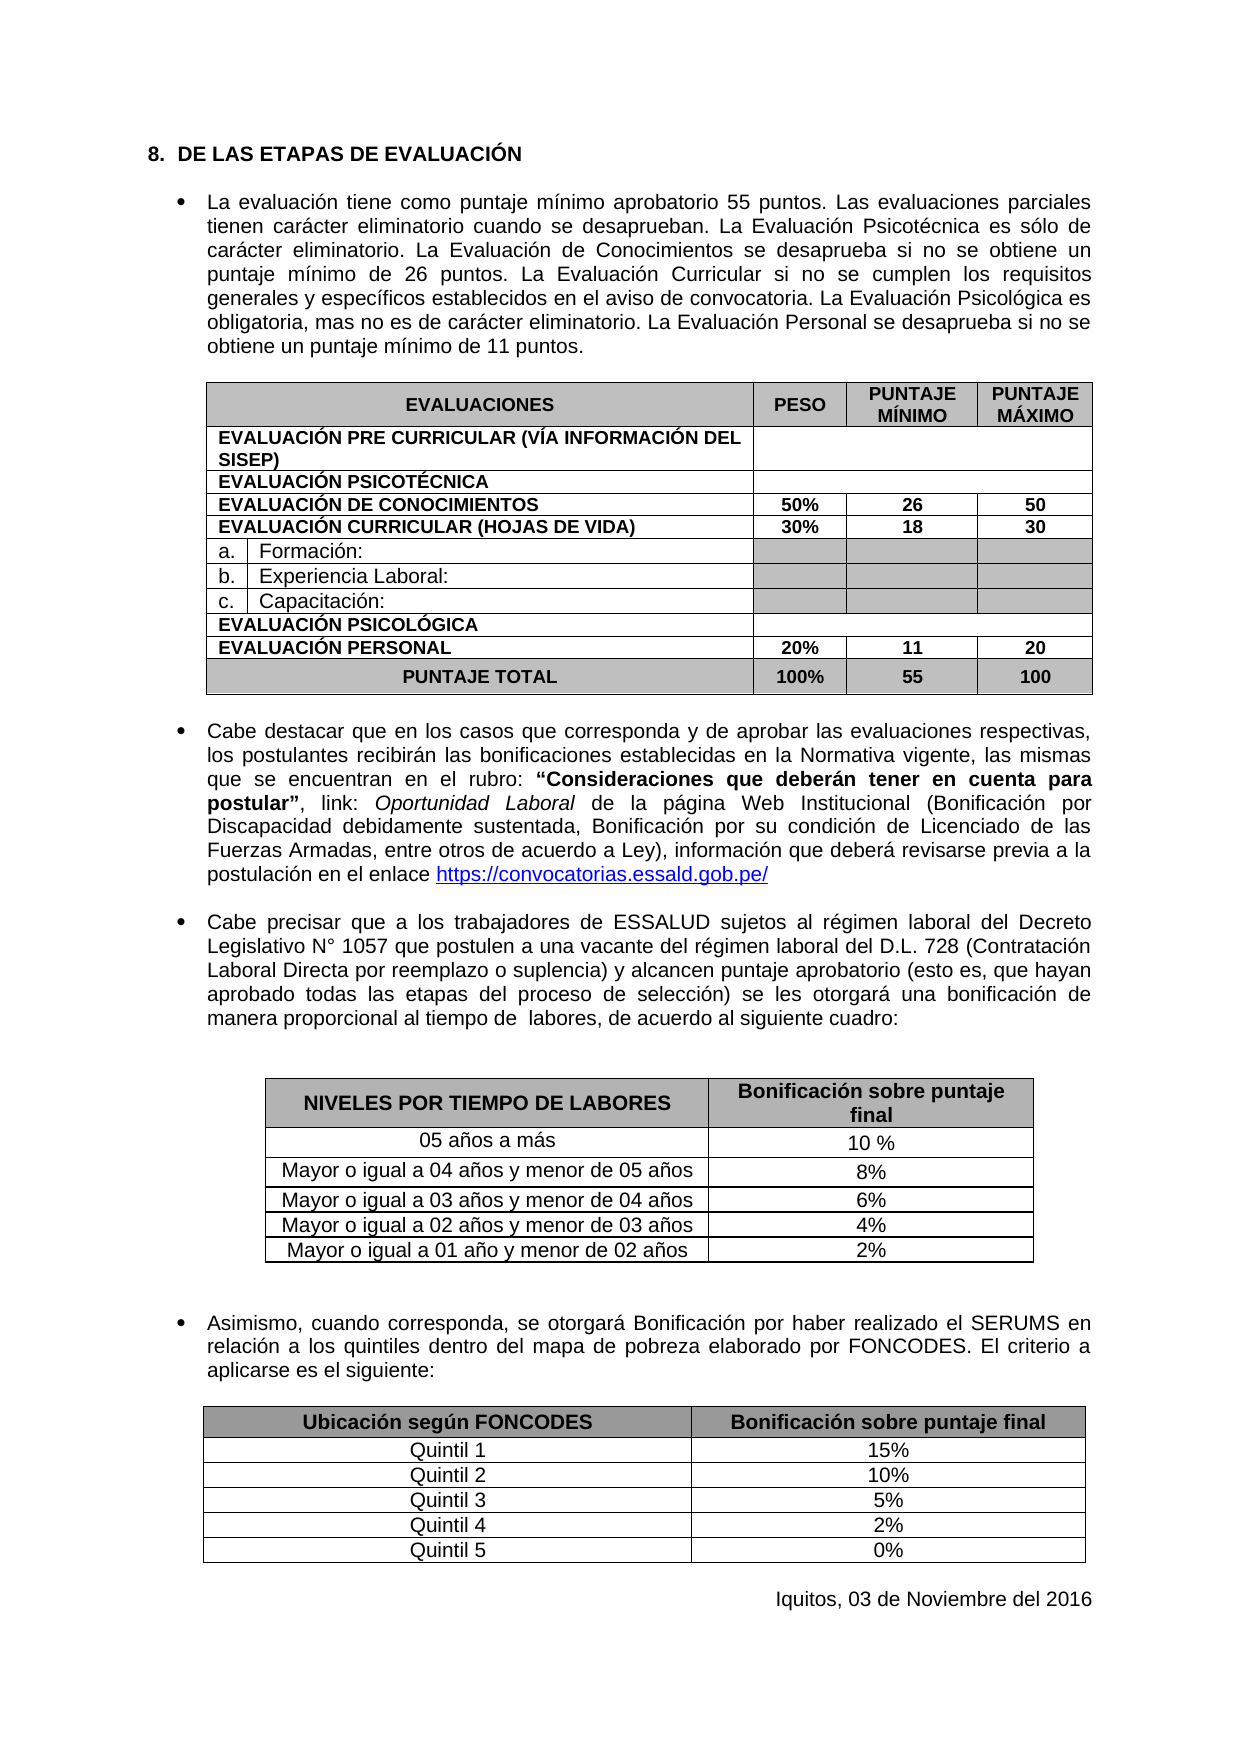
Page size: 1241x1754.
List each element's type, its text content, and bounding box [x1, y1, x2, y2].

table_cell 10% [692, 1463, 1085, 1487]
table_cell [754, 427, 1092, 470]
table_cell 2% [709, 1238, 1033, 1261]
table_cell [978, 589, 1092, 613]
list Cabe precisar que a los trabajadores de ESSALUD sujetos al régimen laboral del Decreto Legislativo N° 1057 que postulen a una vacante del régimen laboral del D.L. 728 (Contratación Laboral Directa por reemplazo o suplencia) y alcancen puntaje aprobatorio (esto es, que hayan aprobado todas las etapas del proceso de selección) se les otorgará una bonificación de manera proporcional al tiempo de labores, de acuerdo al siguiente cuadro: [177, 910, 1092, 1030]
table_cell 0% [692, 1538, 1085, 1562]
table_cell Quintil 5 [204, 1538, 691, 1562]
table_cell 100% [754, 659, 846, 693]
table_cell EVALUACIÓN PSICOLÓGICA [207, 614, 753, 636]
table_cell Mayor o igual a 01 año y menor de 02 años [266, 1238, 708, 1261]
table_header NIVELES POR TIEMPO DE LABORES [266, 1079, 708, 1127]
table_cell EVALUACIÓN DE CONOCIMIENTOS [207, 494, 753, 515]
table_cell 5% [692, 1488, 1085, 1512]
table_cell 2% [692, 1513, 1085, 1537]
table_cell [847, 564, 977, 588]
table_cell [978, 564, 1092, 588]
table_cell a. [207, 539, 247, 563]
table_cell 20% [754, 637, 846, 658]
table_cell 30% [754, 516, 846, 538]
table_cell Quintil 3 [204, 1488, 691, 1512]
table_cell 50% [754, 494, 846, 515]
table_cell 20 [978, 637, 1092, 658]
table_cell EVALUACIÓN PRE CURRICULAR (VÍA INFORMACIÓN DEL SISEP) [207, 427, 753, 470]
table_cell Quintil 4 [204, 1513, 691, 1537]
table_header EVALUACIONES [207, 383, 753, 426]
text Iquitos, 03 de Noviembre del 2016 [148, 1587, 1092, 1611]
table_cell 4% [709, 1213, 1033, 1236]
table_cell 30 [978, 516, 1092, 538]
table_cell [754, 539, 846, 563]
table_cell 26 [847, 494, 977, 515]
table_cell 6% [709, 1188, 1033, 1211]
table_cell Quintil 1 [204, 1438, 691, 1462]
table_cell [754, 471, 1092, 493]
table_cell 100 [978, 659, 1092, 693]
table_cell EVALUACIÓN PERSONAL [207, 637, 753, 658]
table_header PESO [754, 383, 846, 426]
table_cell c. [207, 589, 247, 613]
table_header PUNTAJE MÍNIMO [847, 383, 977, 426]
table_cell 05 años a más [266, 1128, 708, 1157]
table_header Ubicación según FONCODES [204, 1407, 691, 1437]
table_cell EVALUACIÓN PSICOTÉCNICA [207, 471, 753, 493]
table_cell [754, 614, 1092, 636]
table_cell Formación: [248, 539, 753, 563]
table_cell [754, 564, 846, 588]
table_cell PUNTAJE TOTAL [207, 659, 753, 693]
table_cell Mayor o igual a 04 años y menor de 05 años [266, 1158, 708, 1186]
list Cabe destacar que en los casos que corresponda y de aprobar las evaluaciones respectivas, los postulantes recibirán las bonificaciones establecidas en la Normativa vigente, las mismas que se encuentran en el rubro: “Consideraciones que deberán tener en cuenta para postular”, link: Oportunidad Laboral de la página Web Institucional (Bonificación por Discapacidad debidamente sustentada, Bonificación por su condición de Licenciado de las Fuerzas Armadas, entre otros de acuerdo a Ley), información que deberá revisarse previa a la postulación en el enlace https://convocatorias.essald.gob.pe/ [177, 718, 1092, 886]
table_cell Mayor o igual a 02 años y menor de 03 años [266, 1213, 708, 1236]
table_cell [754, 589, 846, 613]
table_header Bonificación sobre puntaje final [709, 1079, 1033, 1127]
table_cell Mayor o igual a 03 años y menor de 04 años [266, 1188, 708, 1211]
table_cell [847, 539, 977, 563]
table_cell 8% [709, 1158, 1033, 1186]
list DE LAS ETAPAS DE EVALUACIÓN [148, 142, 1092, 166]
table_cell 10 % [709, 1128, 1033, 1157]
table_cell Quintil 2 [204, 1463, 691, 1487]
table_cell Experiencia Laboral: [248, 564, 753, 588]
table_cell [978, 539, 1092, 563]
table_cell b. [207, 564, 247, 588]
table_cell 55 [847, 659, 977, 693]
table_cell Capacitación: [248, 589, 753, 613]
list La evaluación tiene como puntaje mínimo aprobatorio 55 puntos. Las evaluaciones parciales tienen carácter eliminatorio cuando se desaprueban. La Evaluación Psicotécnica es sólo de carácter eliminatorio. La Evaluación de Conocimientos se desaprueba si no se obtiene un puntaje mínimo de 26 puntos. La Evaluación Curricular si no se cumplen los requisitos generales y específicos establecidos en el aviso de convocatoria. La Evaluación Psicológica es obligatoria, mas no es de carácter eliminatorio. La Evaluación Personal se desaprueba si no se obtiene un puntaje mínimo de 11 puntos. [177, 190, 1092, 358]
table_cell [847, 589, 977, 613]
table_cell 15% [692, 1438, 1085, 1462]
table_cell 11 [847, 637, 977, 658]
list Asimismo, cuando corresponda, se otorgará Bonificación por haber realizado el SERUMS en relación a los quintiles dentro del mapa de pobreza elaborado por FONCODES. El criterio a aplicarse es el siguiente: [177, 1310, 1092, 1382]
table_header Bonificación sobre puntaje final [692, 1407, 1085, 1437]
table_header PUNTAJE MÁXIMO [978, 383, 1092, 426]
table_cell 18 [847, 516, 977, 538]
table_cell EVALUACIÓN CURRICULAR (HOJAS DE VIDA) [207, 516, 753, 538]
table_cell 50 [978, 494, 1092, 515]
